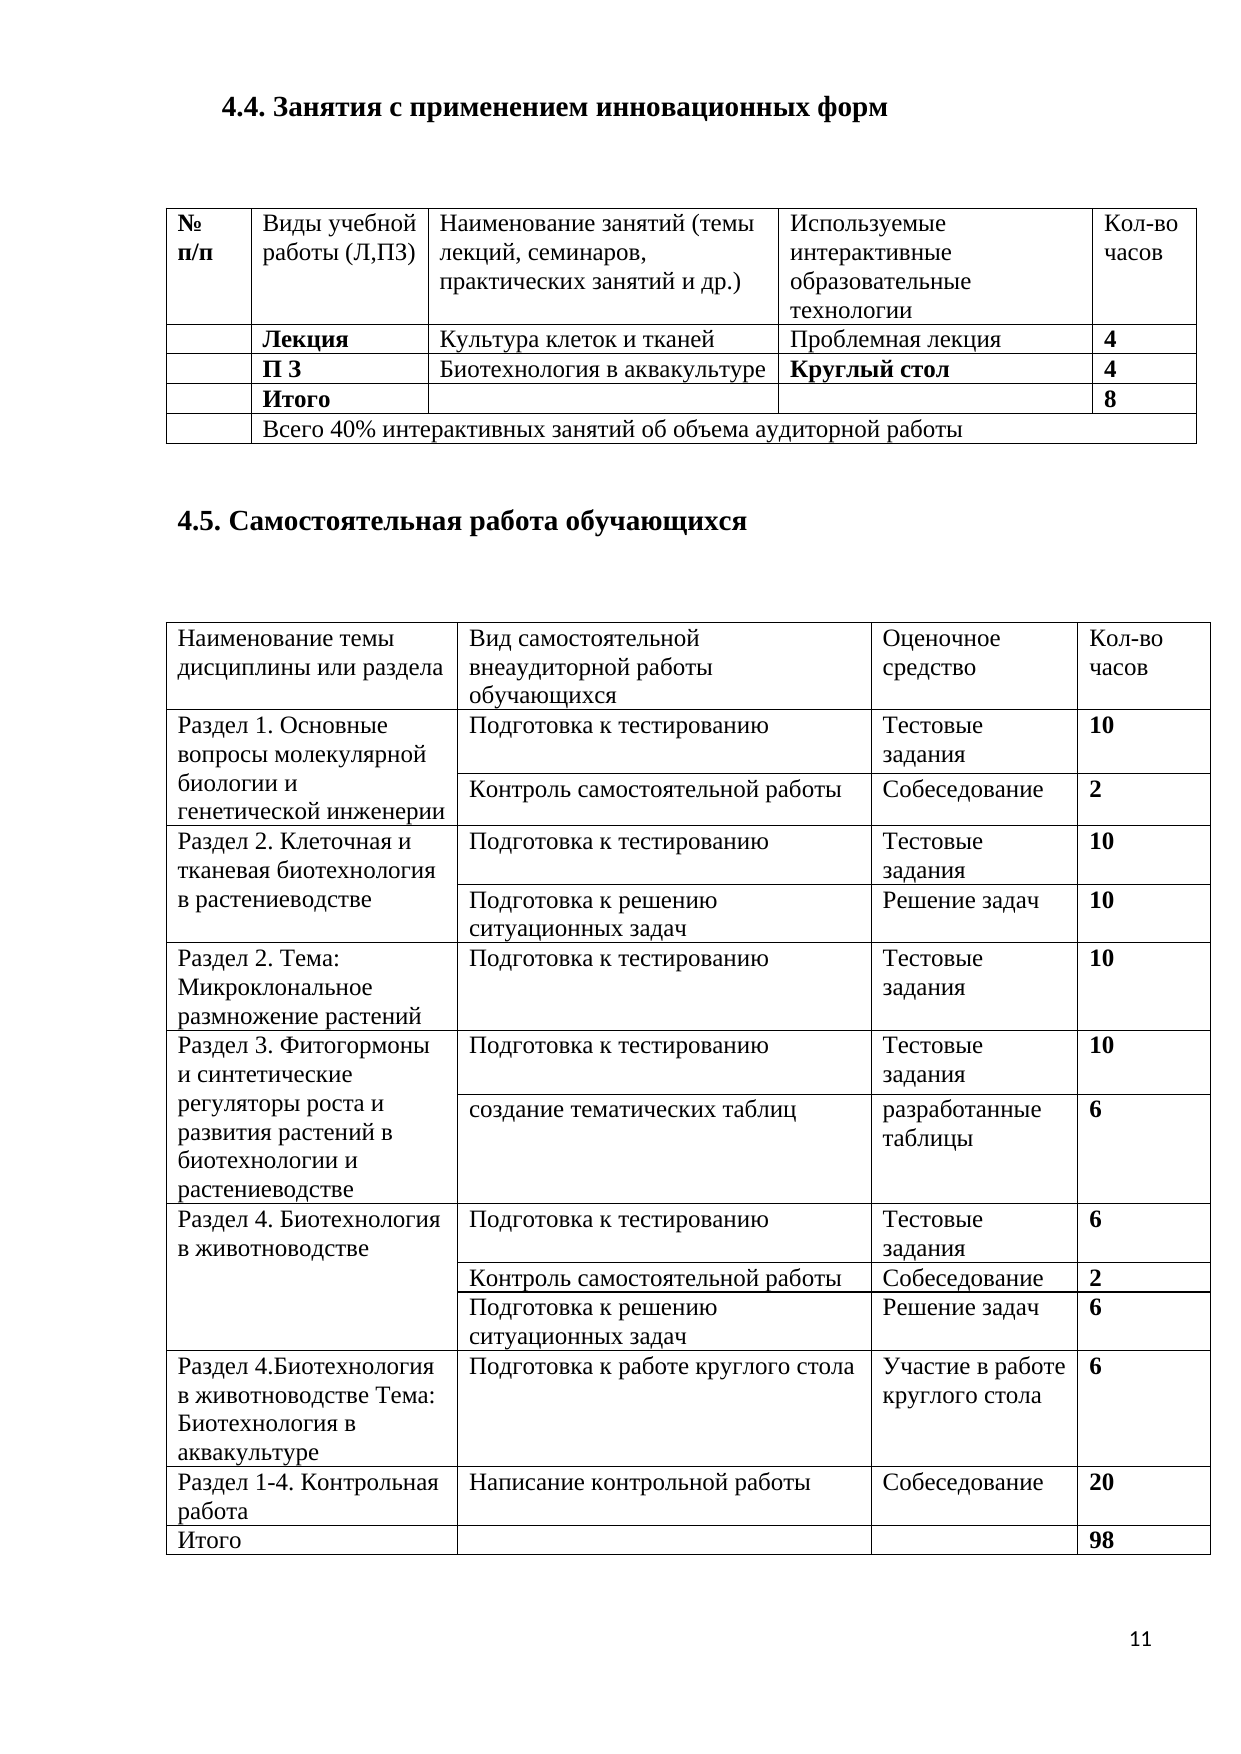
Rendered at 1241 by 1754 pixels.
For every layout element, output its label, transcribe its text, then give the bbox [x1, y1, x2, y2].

text 4.4. Занятия с применением инновационных форм [177, 89, 1152, 122]
table_cell Раздел 1-4. Контрольная работа [167, 1467, 457, 1524]
table_cell [167, 325, 251, 353]
table_header Кол-во часов [1093, 209, 1196, 323]
table_cell 6 [1078, 1095, 1210, 1203]
table_cell 98 [1078, 1526, 1210, 1554]
table_header Вид самостоятельной внеаудиторной работы обучающихся [458, 623, 871, 709]
table_cell Всего 40% интерактивных занятий об объема аудиторной работы [252, 414, 1196, 443]
table_cell Подготовка к тестированию [458, 943, 871, 1029]
table_cell Собеседование [872, 774, 1077, 825]
table_cell Собеседование [872, 1263, 1077, 1291]
table_cell Круглый стол [779, 354, 1092, 383]
table_cell 20 [1078, 1467, 1210, 1524]
table_cell Раздел 4.Биотехнология в животноводстве Тема: Биотехнология в аквакультуре [167, 1351, 457, 1466]
table_cell 10 [1078, 710, 1210, 773]
table_header Наименование темы дисциплины или раздела [167, 623, 457, 709]
table_cell Культура клеток и тканей [429, 325, 778, 353]
table_cell Подготовка к тестированию [458, 1204, 871, 1262]
table_header Оценочное средство [872, 623, 1077, 709]
table_cell Подготовка к тестированию [458, 1031, 871, 1093]
table_cell Решение задач [872, 885, 1077, 942]
table_cell Подготовка к тестированию [458, 710, 871, 773]
table_cell Тестовые задания [872, 1031, 1077, 1093]
table_cell Тестовые задания [872, 826, 1077, 884]
table_header Кол-во часов [1078, 623, 1210, 709]
table_cell Итого [252, 384, 428, 413]
table_cell Раздел 2. Клеточная и тканевая биотехнология в растениеводстве [167, 826, 457, 942]
table_cell Биотехнология в аквакультуре [429, 354, 778, 383]
table_cell Контроль самостоятельной работы [458, 1263, 871, 1291]
table_cell Тестовые задания [872, 710, 1077, 773]
table_cell 2 [1078, 1263, 1210, 1291]
table_cell Тестовые задания [872, 1204, 1077, 1262]
table_cell 10 [1078, 943, 1210, 1029]
table_cell [458, 1526, 871, 1554]
table_cell создание тематических таблиц [458, 1095, 871, 1203]
table_cell 6 [1078, 1204, 1210, 1262]
table_cell Раздел 3. Фитогормоны и синтетические регуляторы роста и развития растений в биотехнологии и растениеводстве [167, 1031, 457, 1203]
table_cell 4 [1093, 325, 1196, 353]
table_cell Участие в работе круглого стола [872, 1351, 1077, 1466]
table_cell [167, 414, 251, 443]
table_cell разработанные таблицы [872, 1095, 1077, 1203]
table_header Виды учебной работы (Л,ПЗ) [252, 209, 428, 323]
table_cell [429, 384, 778, 413]
table_cell 10 [1078, 1031, 1210, 1093]
table_header Используемые интерактивные образовательные технологии [779, 209, 1092, 323]
table_cell Написание контрольной работы [458, 1467, 871, 1524]
table_cell Подготовка к решению ситуационных задач [458, 1293, 871, 1350]
table_cell 6 [1078, 1293, 1210, 1350]
text 4.5. Самостоятельная работа обучающихся [177, 503, 1152, 537]
table_cell 10 [1078, 885, 1210, 942]
table_cell Раздел 2. Тема: Микроклональное размножение растений [167, 943, 457, 1029]
table_cell 6 [1078, 1351, 1210, 1466]
table_cell 10 [1078, 826, 1210, 884]
table_header Наименование занятий (темы лекций, семинаров, практических занятий и др.) [429, 209, 778, 323]
table_cell Решение задач [872, 1293, 1077, 1350]
table_header № п/п [167, 209, 251, 323]
table_cell Итого [167, 1526, 457, 1554]
table_cell Подготовка к тестированию [458, 826, 871, 884]
table_cell [167, 354, 251, 383]
table_cell Подготовка к работе круглого стола [458, 1351, 871, 1466]
table_cell [872, 1526, 1077, 1554]
table_cell Подготовка к решению ситуационных задач [458, 885, 871, 942]
table_cell Раздел 4. Биотехнология в животноводстве [167, 1204, 457, 1350]
table_cell 4 [1093, 354, 1196, 383]
table_cell [167, 384, 251, 413]
table_cell Собеседование [872, 1467, 1077, 1524]
table_cell 8 [1093, 384, 1196, 413]
table_cell П З [252, 354, 428, 383]
table_cell Проблемная лекция [779, 325, 1092, 353]
table_cell Раздел 1. Основные вопросы молекулярной биологии и генетической инженерии [167, 710, 457, 825]
table_cell Лекция [252, 325, 428, 353]
table_cell 2 [1078, 774, 1210, 825]
table_cell Контроль самостоятельной работы [458, 774, 871, 825]
table_cell [779, 384, 1092, 413]
table_cell Тестовые задания [872, 943, 1077, 1029]
